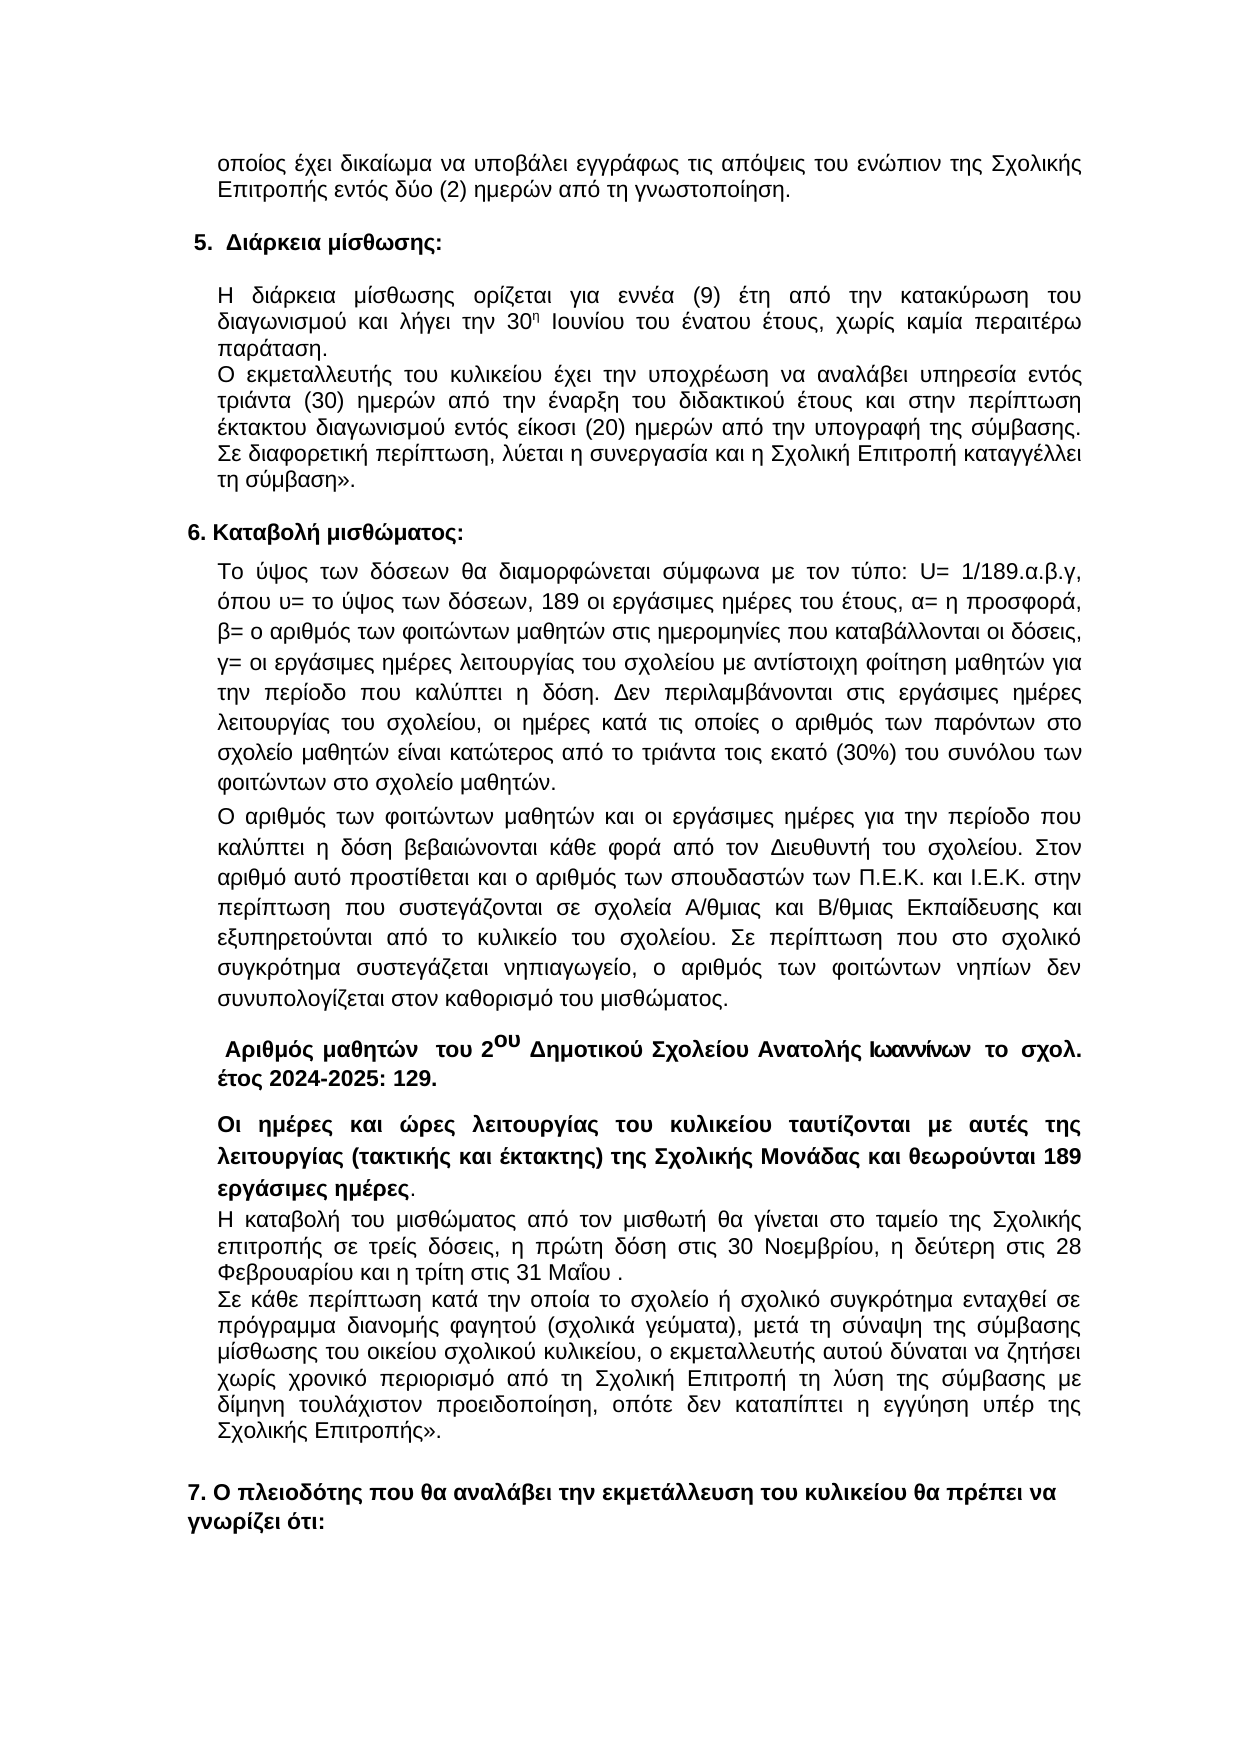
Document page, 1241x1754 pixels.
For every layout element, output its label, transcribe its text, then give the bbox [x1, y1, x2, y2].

text Αριθμός μαθητών του 2ου Δημοτικού Σχολείου Ανατολής Ιωαννίνων το σχολ. έτος 2024-2025: 129. [217, 1026, 1082, 1091]
text Ο αριθμός των φοιτώντων μαθητών και οι εργάσιμες ημέρες για την περίοδο που καλύπτει η δόση βεβαιώνονται κάθε φορά από τον Διευθυντή του σχολείου. Στον αριθμό αυτό προστίθεται και ο αριθμός των σπουδαστών των Π.Ε.Κ. και Ι.Ε.Κ. στην περίπτωση που συστεγάζονται σε σχολεία Α/θμιας και Β/θμιας Εκπαίδευσης και εξυπηρετούνται από το κυλικείο του σχολείου. Σε περίπτωση που στο σχολικό συγκρότημα συστεγάζεται νηπιαγωγείο, ο αριθμός των φοιτώντων νηπίων δεν συνυπολογίζεται στον καθορισμό του μισθώματος. [217, 803, 1082, 1011]
text Η διάρκεια μίσθωσης ορίζεται για εννέα (9) έτη από την κατακύρωση του διαγωνισμού και λήγει την 30η Ιουνίου του ένατου έτους, χωρίς καμία περαιτέρω παράταση. [187, 282, 1053, 361]
text Το ύψος των δόσεων θα διαμορφώνεται σύμφωνα με τον τύπο: U= 1/189.α.β.γ, όπου υ= το ύψος των δόσεων, 189 οι εργάσιμες ημέρες του έτους, α= η προσφορά, β= ο αριθμός των φοιτώντων μαθητών στις ημερομηνίες που καταβάλλονται οι δόσεις, γ= οι εργάσιμες ημέρες λειτουργίας του σχολείου με αντίστοιχη φοίτηση μαθητών για την περίοδο που καλύπτει η δόση. Δεν περιλαμβάνονται στις εργάσιμες ημέρες λειτουργίας του σχολείου, οι ημέρες κατά τις οποίες ο αριθμός των παρόντων στο σχολείο μαθητών είναι κατώτερος από το τριάντα τοις εκατό (30%) του συνόλου των φοιτώντων στο σχολείο μαθητών. [217, 558, 1082, 796]
text Η καταβολή του μισθώματος από τον μισθωτή θα γίνεται στο ταμείο της Σχολικής επιτροπής σε τρείς δόσεις, η πρώτη δόση στις 30 Νοεμβρίου, η δεύτερη στις 28 Φεβρουαρίου και η τρίτη στις 31 Μαΐου . [217, 1206, 1082, 1286]
text Σε κάθε περίπτωση κατά την οποία το σχολείο ή σχολικό συγκρότημα ενταχθεί σε πρόγραμμα διανομής φαγητού (σχολικά γεύματα), μετά τη σύναψη της σύμβασης μίσθωσης του οικείου σχολικού κυλικείου, ο εκμεταλλευτής αυτού δύναται να ζητήσει χωρίς χρονικό περιορισμό από τη Σχολική Επιτροπή τη λύση της σύμβασης με δίμηνη τουλάχιστον προειδοποίηση, οπότε δεν καταπίπτει η εγγύηση υπέρ της Σχολικής Επιτροπής». [187, 1286, 1053, 1444]
text Ο εκμεταλλευτής του κυλικείου έχει την υποχρέωση να αναλάβει υπηρεσία εντός τριάντα (30) ημερών από την έναρξη του διδακτικού έτους και στην περίπτωση έκτακτου διαγωνισμού εντός είκοσι (20) ημερών από την υπογραφή της σύμβασης. Σε διαφορετική περίπτωση, λύεται η συνεργασία και η Σχολική Επιτροπή καταγγέλλει τη σύμβαση». [187, 361, 1053, 493]
text 6. Καταβολή μισθώματος: [187, 519, 1082, 545]
text 5. Διάρκεια μίσθωσης: [187, 229, 1082, 255]
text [187, 150, 1053, 203]
text Οι ημέρες και ώρες λειτουργίας του κυλικείου ταυτίζονται με αυτές της λειτουργίας (τακτικής και έκτακτης) της Σχολικής Μονάδας και θεωρούνται 189 εργάσιμες ημέρες. [217, 1111, 1082, 1201]
text 7. Ο πλειοδότης που θα αναλάβει την εκμετάλλευση του κυλικείου θα πρέπει να γνωρίζει ότι: [187, 1478, 1082, 1534]
